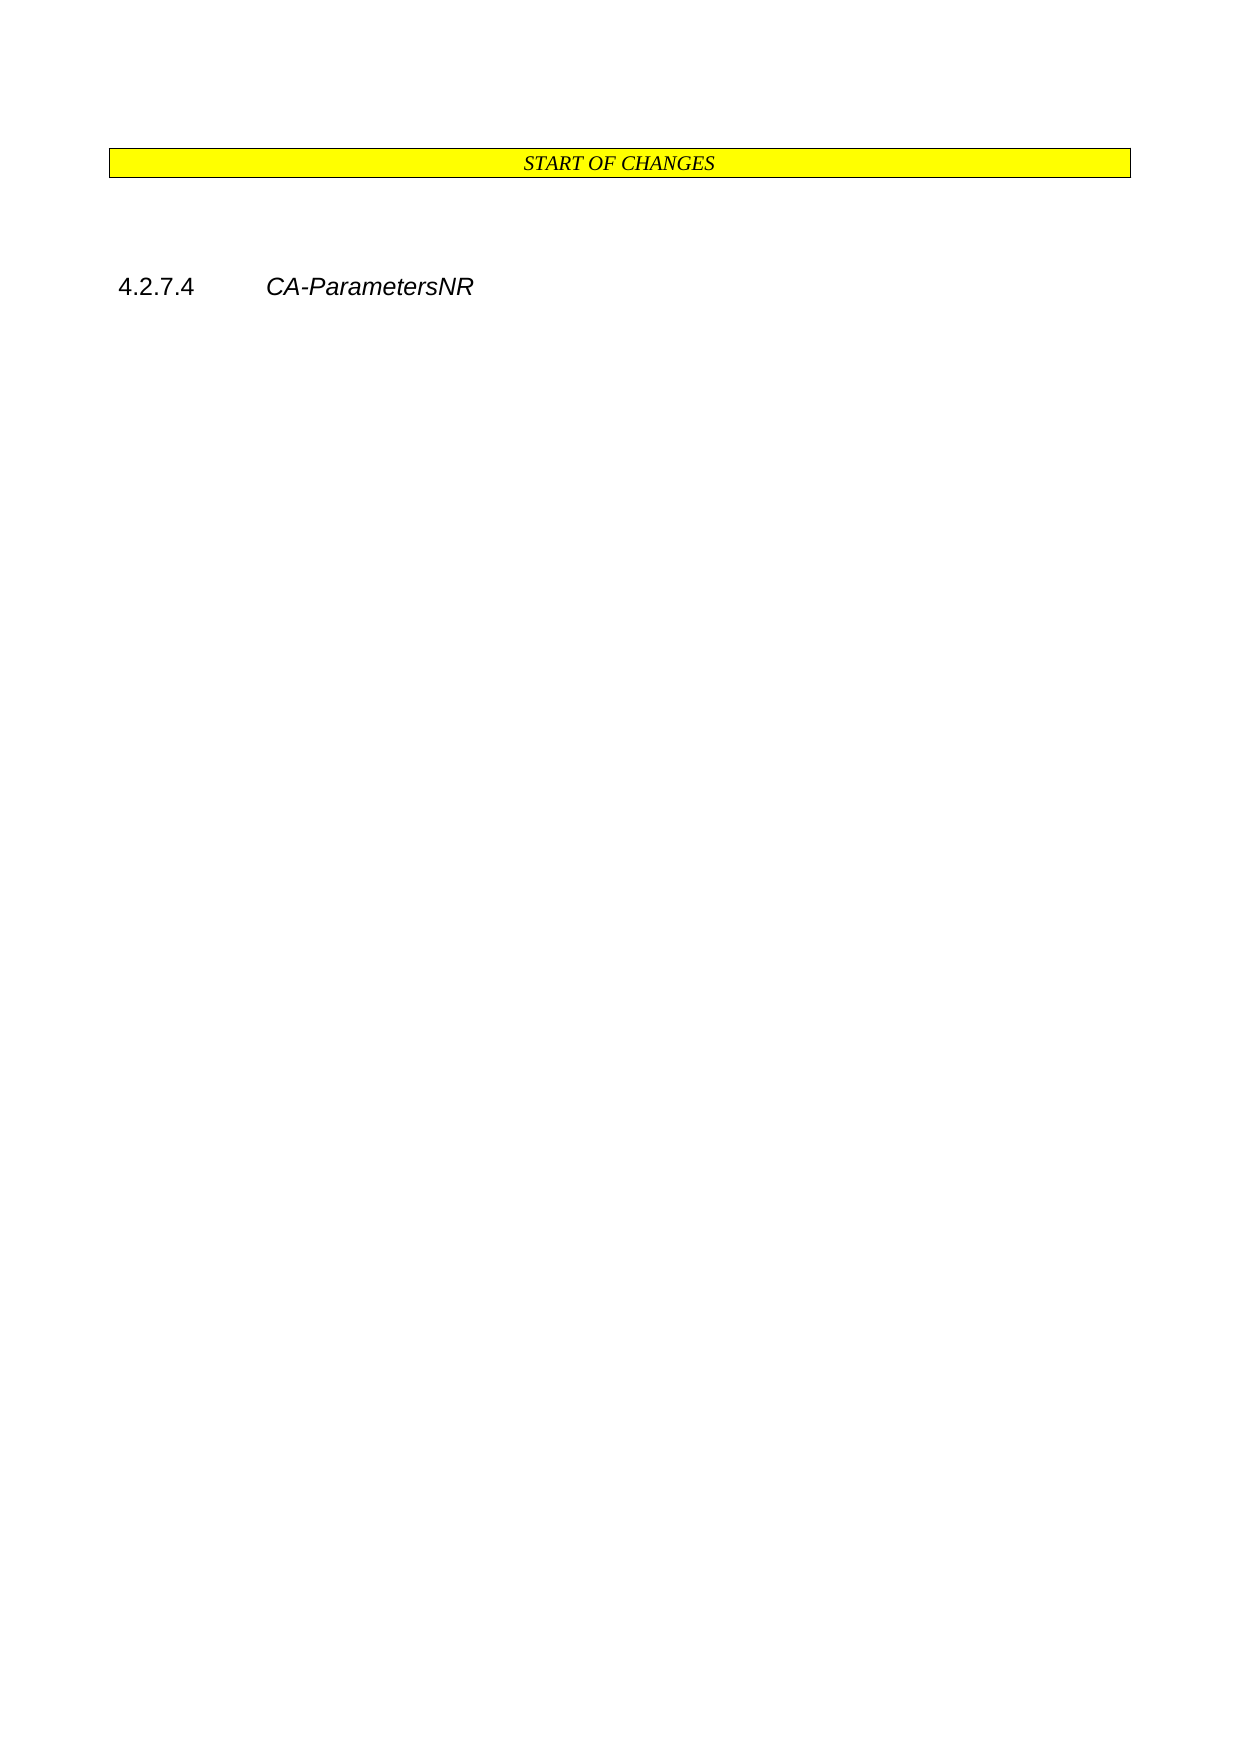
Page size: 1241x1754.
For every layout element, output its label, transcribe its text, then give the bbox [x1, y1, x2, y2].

text START OF CHANGES [110, 149, 1130, 177]
subtitle 4.2.7.4 CA-ParametersNR [118, 272, 1122, 301]
